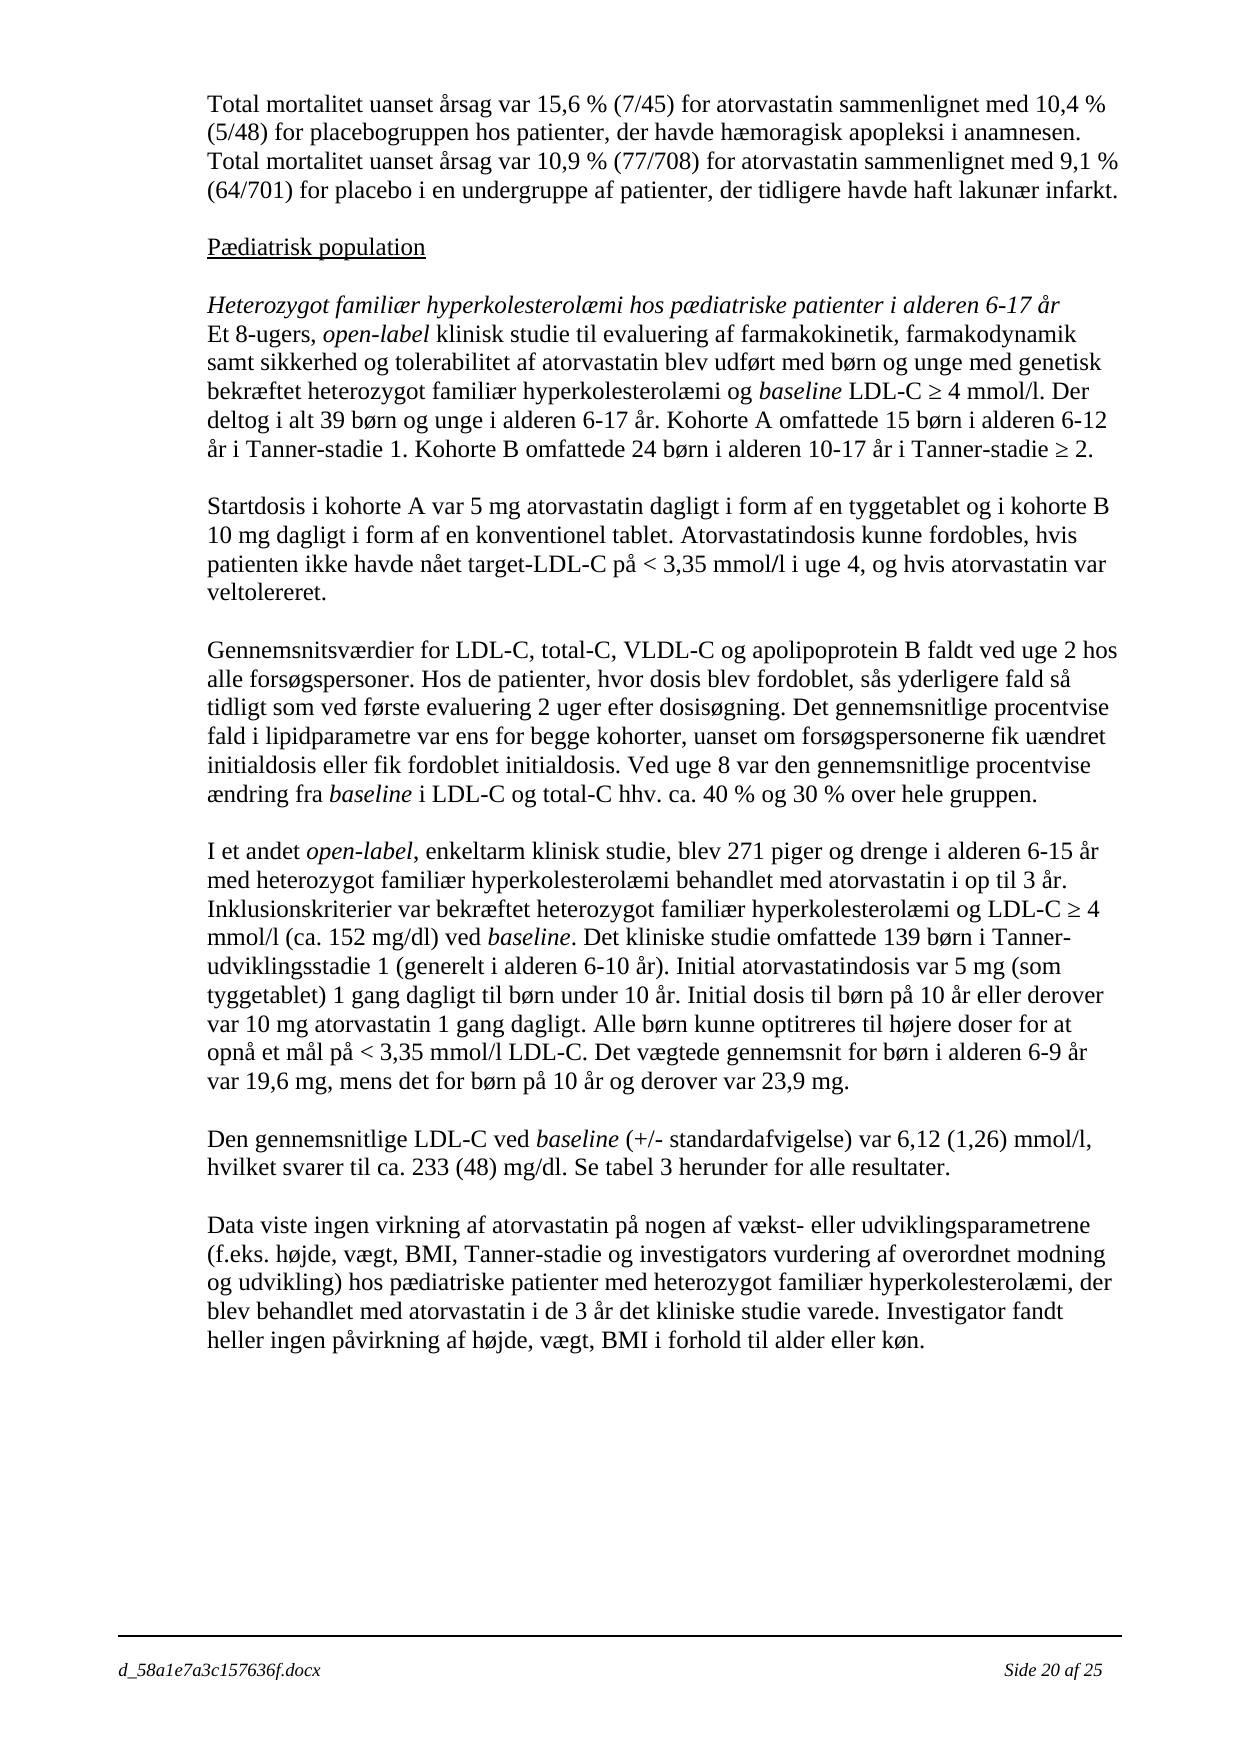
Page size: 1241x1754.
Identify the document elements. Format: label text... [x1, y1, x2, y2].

text I et andet open-label, enkeltarm klinisk studie, blev 271 piger og drenge i alderen 6-15 år med heterozygot familiær hyperkolesterolæmi behandlet med atorvastatin i op til 3 år. Inklusionskriterier var bekræftet heterozygot familiær hyperkolesterolæmi og LDL-C ≥ 4 mmol/l (ca. 152 mg/dl) ved baseline. Det kliniske studie omfattede 139 børn i Tanner-udviklingsstadie 1 (generelt i alderen 6-10 år). Initial atorvastatindosis var 5 mg (som tyggetablet) 1 gang dagligt til børn under 10 år. Initial dosis til børn på 10 år eller derover var 10 mg atorvastatin 1 gang dagligt. Alle børn kunne optitreres til højere doser for at opnå et mål på < 3,35 mmol/l LDL-C. Det vægtede gennemsnit for børn i alderen 6-9 år var 19,6 mg, mens det for børn på 10 år og derover var 23,9 mg. [207, 836, 1122, 1095]
text Gennemsnitsværdier for LDL-C, total-C, VLDL-C og apolipoprotein B faldt ved uge 2 hos alle forsøgspersoner. Hos de patienter, hvor dosis blev fordoblet, sås yderligere fald så tidligt som ved første evaluering 2 uger efter dosisøgning. Det gennemsnitlige procentvise fald i lipidparametre var ens for begge kohorter, uanset om forsøgspersonerne fik uændret initialdosis eller fik fordoblet initialdosis. Ved uge 8 var den gennemsnitlige procentvise ændring fra baseline i LDL-C og total-C hhv. ca. 40 % og 30 % over hele gruppen. [207, 635, 1122, 807]
text Den gennemsnitlige LDL-C ved baseline (+/- standardafvigelse) var 6,12 (1,26) mmol/l, hvilket svarer til ca. 233 (48) mg/dl. Se tabel 3 herunder for alle resultater. [207, 1124, 1122, 1181]
text Startdosis i kohorte A var 5 mg atorvastatin dagligt i form af en tyggetablet og i kohorte B 10 mg dagligt i form af en konventionel tablet. Atorvastatindosis kunne fordobles, hvis patienten ikke havde nået target-LDL-C på < 3,35 mmol/l i uge 4, og hvis atorvastatin var veltolereret. [207, 491, 1122, 606]
text Et 8-ugers, open-label klinisk studie til evaluering af farmakokinetik, farmakodynamik samt sikkerhed og tolerabilitet af atorvastatin blev udført med børn og unge med genetisk bekræftet heterozygot familiær hyperkolesterolæmi og baseline LDL-C ≥ 4 mmol/l. Der deltog i alt 39 børn og unge i alderen 6-17 år. Kohorte A omfattede 15 børn i alderen 6-12 år i Tanner-stadie 1. Kohorte B omfattede 24 børn i alderen 10-17 år i Tanner-stadie ≥ 2. [207, 319, 1122, 462]
text Heterozygot familiær hyperkolesterolæmi hos pædiatriske patienter i alderen 6-17 år [207, 290, 1122, 319]
text Pædiatrisk population [207, 232, 1122, 261]
text Total mortalitet uanset årsag var 15,6 % (7/45) for atorvastatin sammenlignet med 10,4 % (5/48) for placebogruppen hos patienter, der havde hæmoragisk apopleksi i anamnesen. Total mortalitet uanset årsag var 10,9 % (77/708) for atorvastatin sammenlignet med 9,1 % (64/701) for placebo i en undergruppe af patienter, der tidligere havde haft lakunær infarkt. [207, 89, 1122, 204]
text Data viste ingen virkning af atorvastatin på nogen af vækst- eller udviklingsparametrene (f.eks. højde, vægt, BMI, Tanner-stadie og investigators vurdering af overordnet modning og udvikling) hos pædiatriske patienter med heterozygot familiær hyperkolesterolæmi, der blev behandlet med atorvastatin i de 3 år det kliniske studie varede. Investigator fandt heller ingen påvirkning af højde, vægt, BMI i forhold til alder eller køn. [207, 1210, 1122, 1354]
